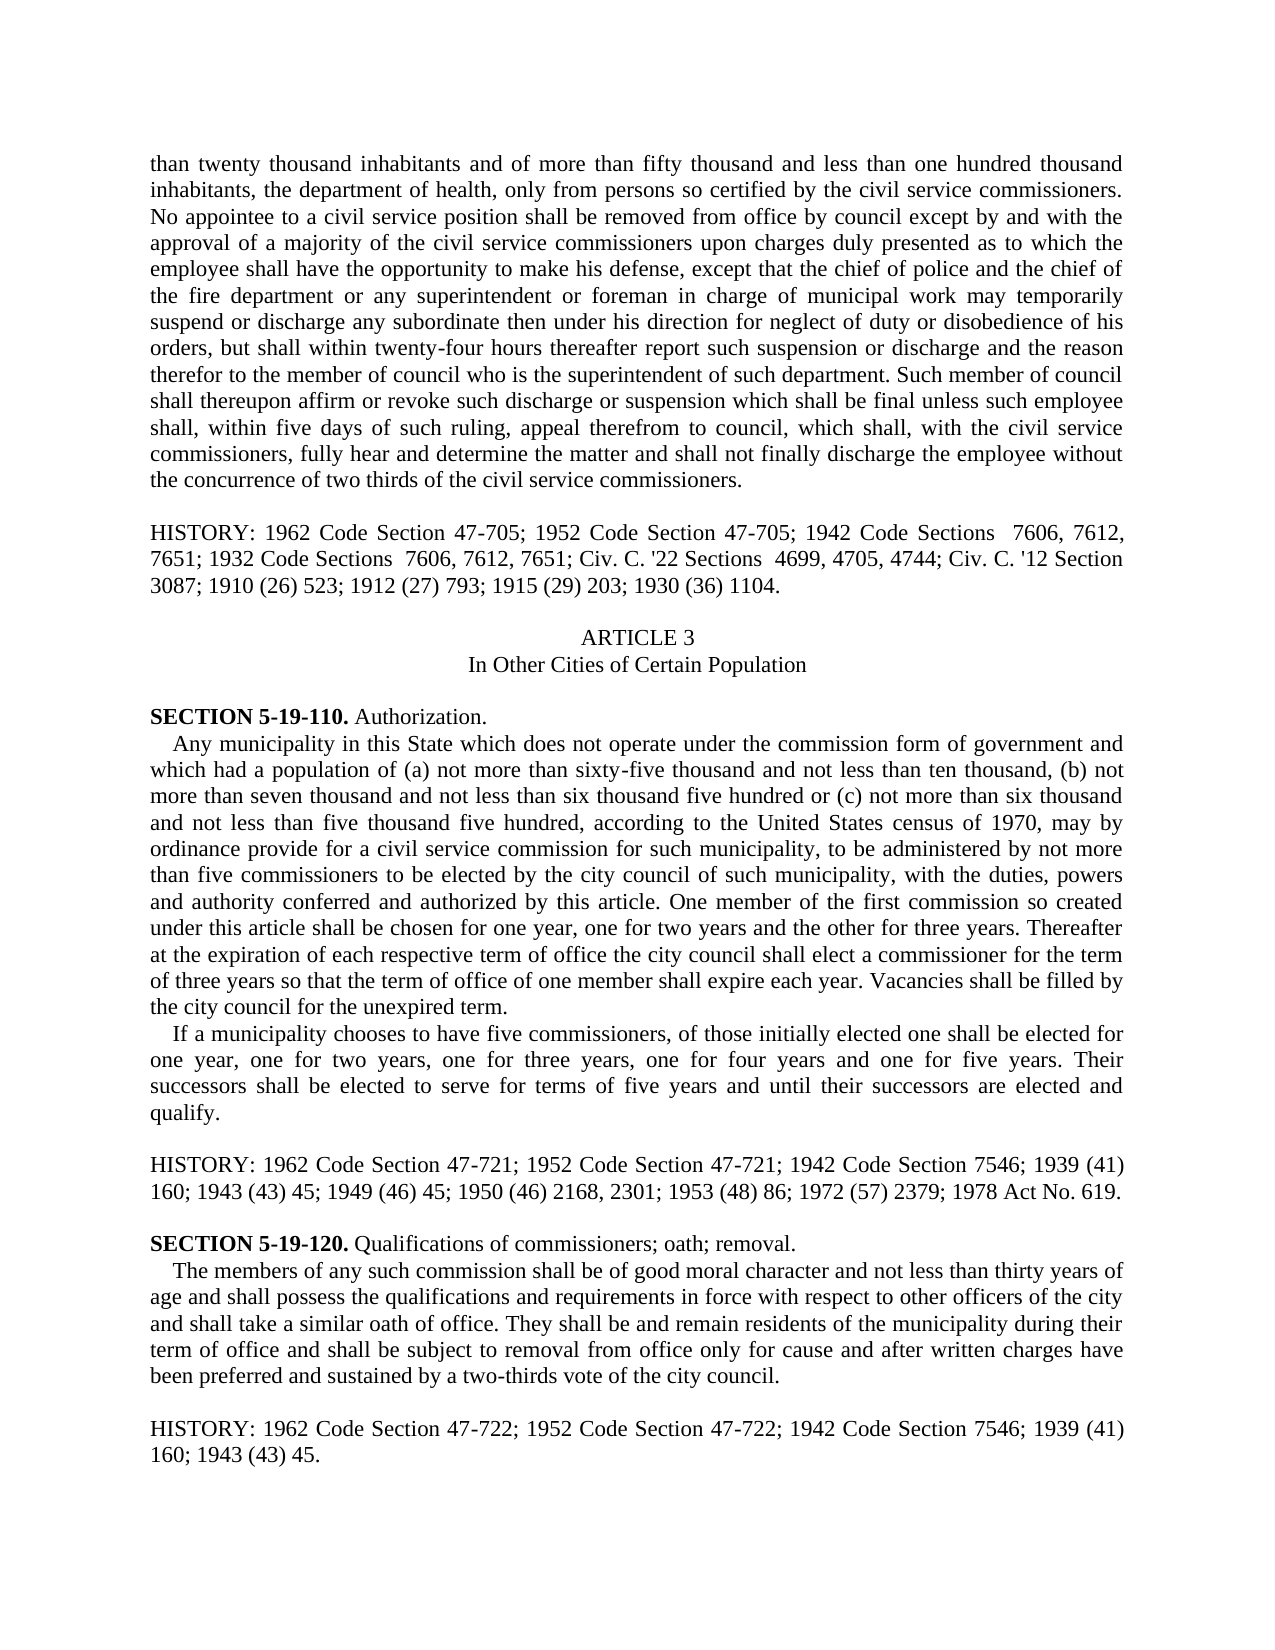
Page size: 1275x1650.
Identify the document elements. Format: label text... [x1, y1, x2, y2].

text Any municipality in this State which does not operate under the commission form of government and which had a population of (a) not more than sixty-five thousand and not less than ten thousand, (b) not more than seven thousand and not less than six thousand five hundred or (c) not more than six thousand and not less than five thousand five hundred, according to the United States census of 1970, may by ordinance provide for a civil service commission for such municipality, to be administered by not more than five commissioners to be elected by the city council of such municipality, with the duties, powers and authority conferred and authorized by this article. One member of the first commission so created under this article shall be chosen for one year, one for two years and the other for three years. Thereafter at the expiration of each respective term of office the city council shall elect a commissioner for the term of three years so that the term of office of one member shall expire each year. Vacancies shall be filled by the city council for the unexpired term. [150, 730, 1125, 1020]
text SECTION 5-19-120. Qualifications of commissioners; oath; removal. [150, 1231, 1125, 1257]
text HISTORY: 1962 Code Section 47-705; 1952 Code Section 47-705; 1942 Code Sections 7606, 7612, 7651; 1932 Code Sections 7606, 7612, 7651; Civ. C. '22 Sections 4699, 4705, 4744; Civ. C. '12 Section 3087; 1910 (26) 523; 1912 (27) 793; 1915 (29) 203; 1930 (36) 1104. [150, 519, 1125, 598]
text HISTORY: 1962 Code Section 47-722; 1952 Code Section 47-722; 1942 Code Section 7546; 1939 (41) 160; 1943 (43) 45. [150, 1415, 1125, 1468]
text In Other Cities of Certain Population [150, 651, 1125, 677]
text HISTORY: 1962 Code Section 47-721; 1952 Code Section 47-721; 1942 Code Section 7546; 1939 (41) 160; 1943 (43) 45; 1949 (46) 45; 1950 (46) 2168, 2301; 1953 (48) 86; 1972 (57) 2379; 1978 Act No. 619. [150, 1151, 1125, 1204]
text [150, 150, 1125, 493]
text If a municipality chooses to have five commissioners, of those initially elected one shall be elected for one year, one for two years, one for three years, one for four years and one for five years. Their successors shall be elected to serve for terms of five years and until their successors are elected and qualify. [150, 1020, 1125, 1125]
text ARTICLE 3 [150, 624, 1125, 651]
text SECTION 5-19-110. Authorization. [150, 703, 1125, 730]
text The members of any such commission shall be of good moral character and not less than thirty years of age and shall possess the qualifications and requirements in force with respect to other officers of the city and shall take a similar oath of office. They shall be and remain residents of the municipality during their term of office and shall be subject to removal from office only for cause and after written charges have been preferred and sustained by a two-thirds vote of the city council. [150, 1257, 1125, 1389]
